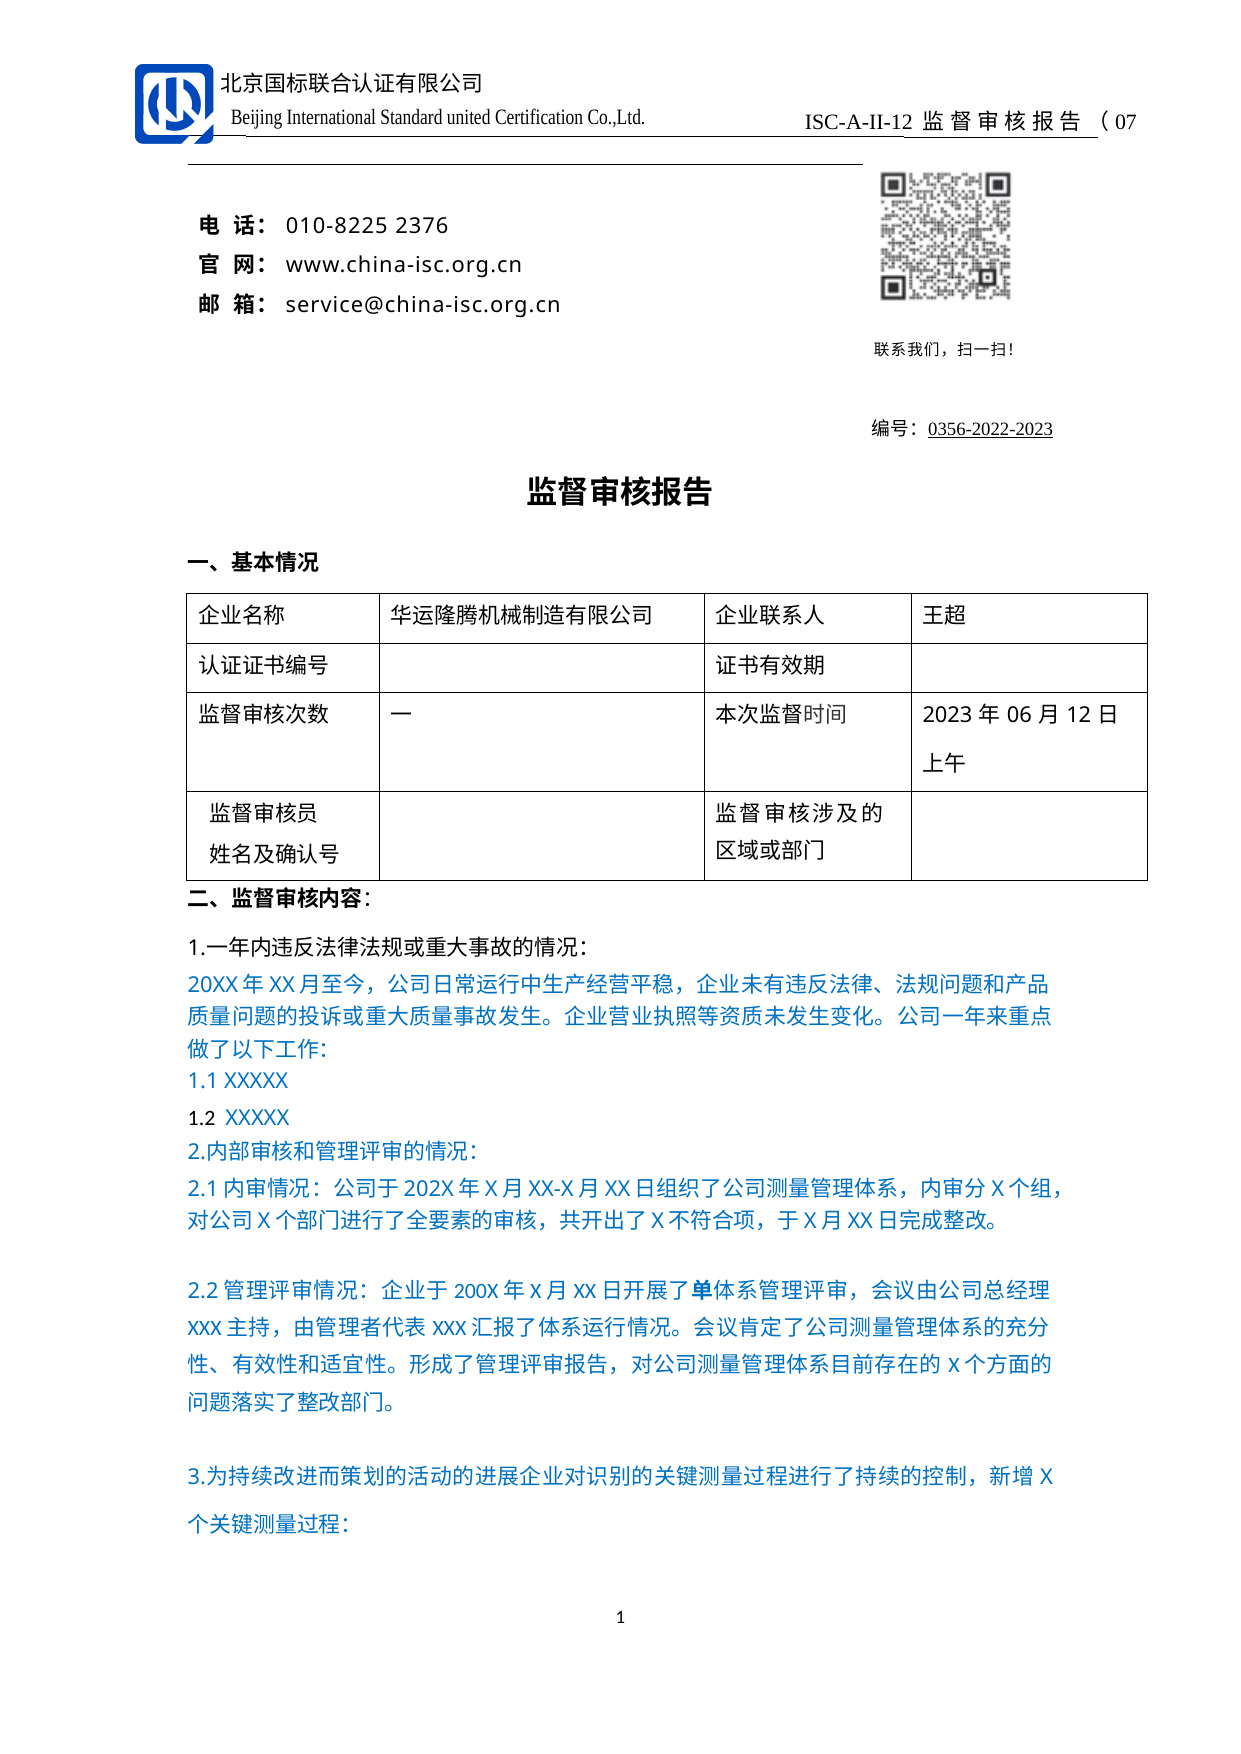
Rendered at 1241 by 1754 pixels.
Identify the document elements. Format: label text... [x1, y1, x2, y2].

table_cell 认证证书编号 [187, 644, 379, 692]
text 1.2 XXXXX [187, 1101, 1053, 1133]
text 二、监督审核内容： [187, 881, 1053, 913]
text 1.1 XXXXX [187, 1064, 1053, 1096]
table_cell 一 [380, 693, 704, 791]
table_cell 证书有效期 [705, 644, 911, 692]
table_cell 2023年06月12日 上午 [912, 693, 1147, 791]
table_cell [380, 644, 704, 692]
text 1.一年内违反法律法规或重大事故的情况： [187, 929, 1053, 962]
text 2.内部审核和管理评审的情况： [187, 1133, 1053, 1166]
text 3.为持续改进而策划的活动的进展企业对识别的关键测量过程进行了持续的控制，新增X个关键测量过程： [187, 1458, 1053, 1539]
table_cell [380, 792, 704, 880]
table_cell 监督审核员 姓名及确认号 [187, 792, 379, 880]
picture [135, 64, 214, 144]
text 编号：0356-2022-2023 [187, 411, 1053, 443]
table_header 王超 [912, 594, 1147, 643]
table_header 华运隆腾机械制造有限公司 [380, 594, 704, 643]
text 监督审核报告 [187, 457, 1053, 522]
table_cell 地 址： 北京市朝阳区北苑路168号1号楼16层1603 电 话： 010-8225 2376 官 网： www.china-isc.org.cn 邮 箱： service@china-isc.org.cn [188, 165, 862, 368]
table_cell 监督审核涉及的区域或部门 [705, 792, 911, 880]
table_header 企业联系人 [705, 594, 911, 643]
text 2.2管理评审情况：企业于200X年X月XX日开展了单体系管理评审，会议由公司总经理XXX主持，由管理者代表XXX汇报了体系运行情况。会议肯定了公司测量管理体系的充分性、有效性和适宜性。形成了管理评审报告，对公司测量管理体系目前存在的X个方面的问题落实了整改部门。 [187, 1272, 1053, 1417]
table_cell 本次监督时间 [705, 693, 911, 791]
table_header 企业名称 [187, 594, 379, 643]
picture [873, 167, 1019, 310]
table_cell [912, 644, 1147, 692]
table_cell [912, 792, 1147, 880]
text 20XX年XX月至今，公司日常运行中生产经营平稳，企业未有违反法律、法规问题和产品质量问题的投诉或重大质量事故发生。企业营业执照等资质未发生变化。公司一年来重点做了以下工作： [187, 966, 1053, 1064]
text 一、基本情况 [187, 544, 1053, 577]
text 2.1内审情况：公司于202X年X月XX-X月XX日组织了公司测量管理体系，内审分X个组，对公司X个部门进行了全要素的审核，共开出了X不符合项，于X月XX日完成整改。 [187, 1171, 1053, 1236]
table_cell 监督审核次数 [187, 693, 379, 791]
